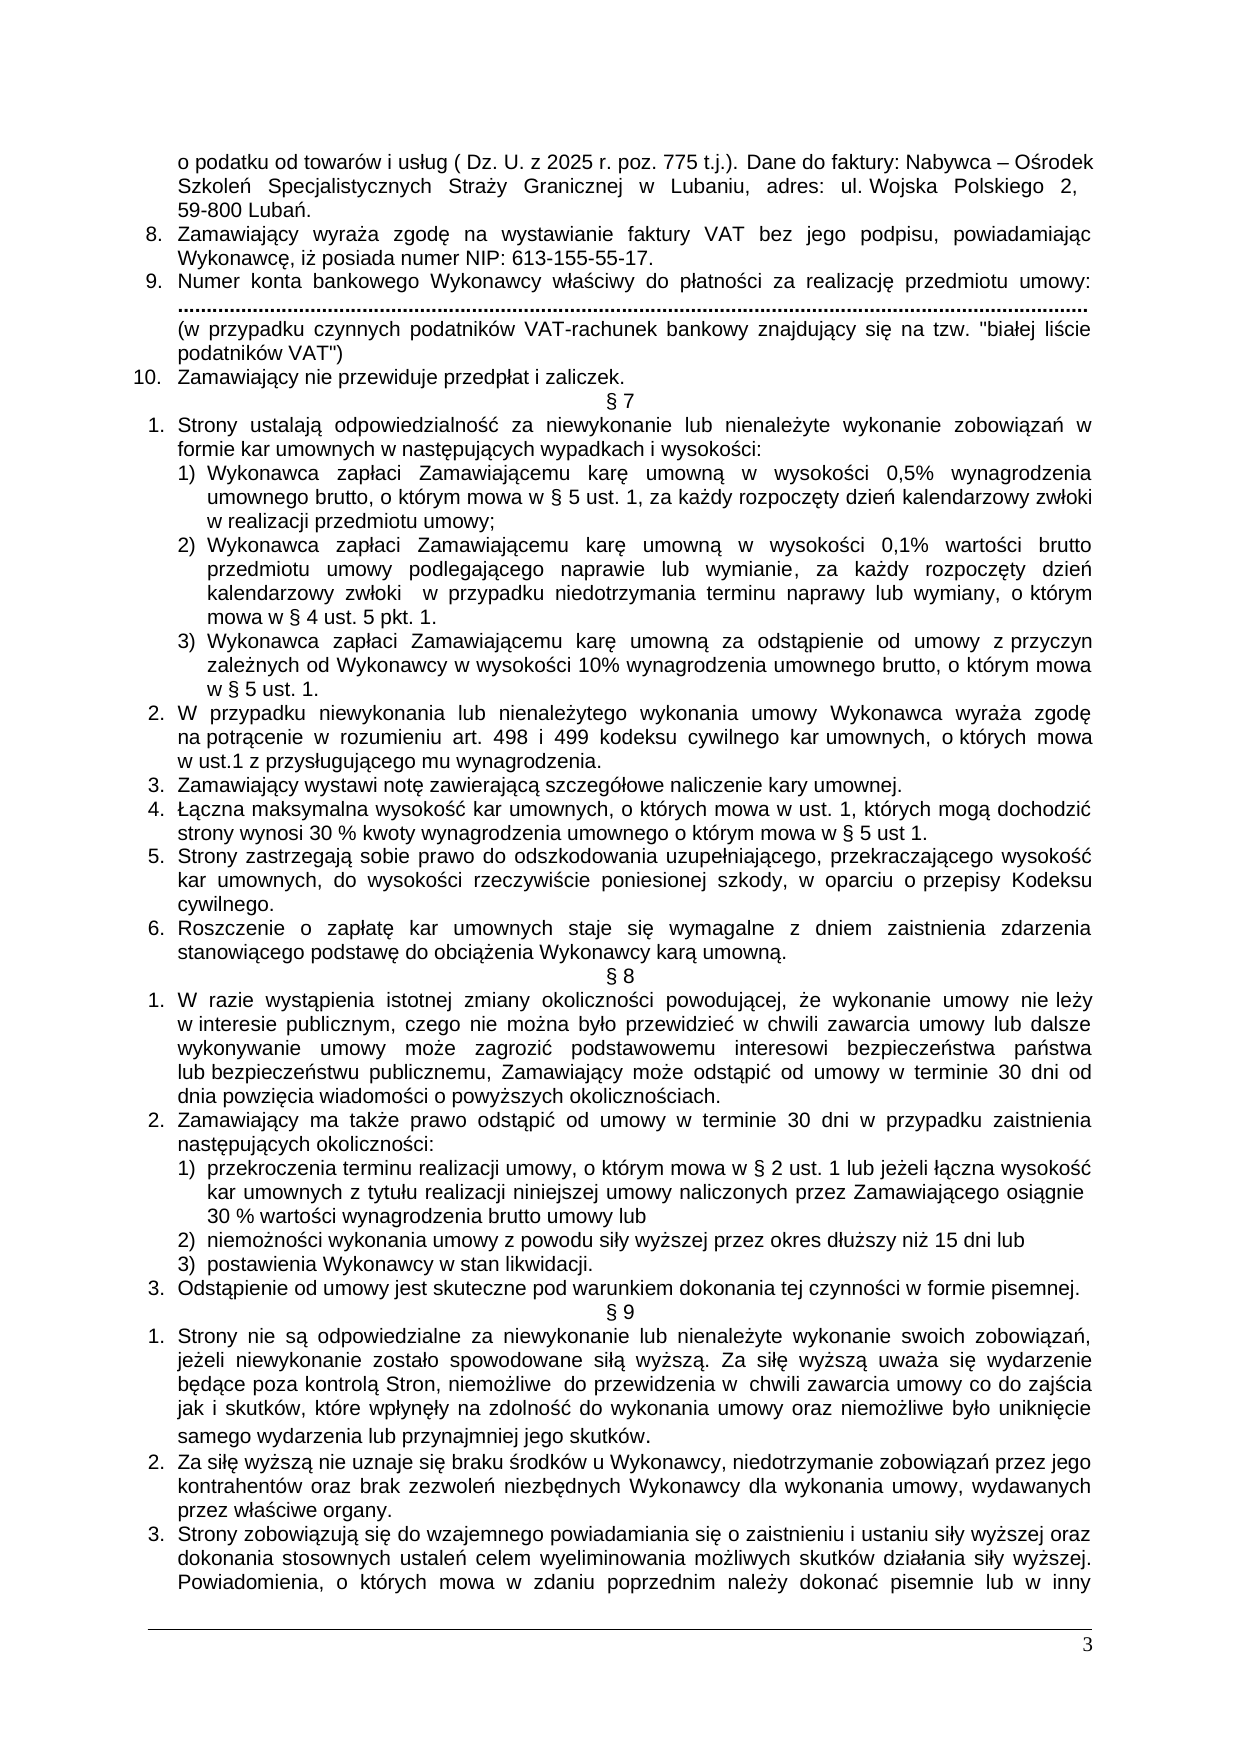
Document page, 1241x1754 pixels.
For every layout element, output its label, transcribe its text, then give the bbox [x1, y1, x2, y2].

text § 8 [148, 964, 1092, 988]
list Strony ustalają odpowiedzialność za niewykonanie lub nienależyte wykonanie zobowiązań w formie kar umownych w następujących wypadkach i wysokości: [148, 413, 1092, 461]
list Łączna maksymalna wysokość kar umownych, o których mowa w ust. 1, których mogą dochodzić strony wynosi 30 % kwoty wynagrodzenia umownego o którym mowa w § 5 ust 1. [148, 796, 1092, 844]
text § 7 [148, 389, 1092, 413]
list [145, 149, 1094, 221]
list Numer konta bankowego Wykonawcy właściwy do płatności za realizację przedmiotu umowy: .............................................................................................................................................................. [145, 269, 1092, 317]
list Wykonawca zapłaci Zamawiającemu karę umowną w wysokości 0,5% wynagrodzenia umownego brutto, o którym mowa w § 5 ust. 1, za każdy rozpoczęty dzień kalendarzowy zwłoki w realizacji przedmiotu umowy; [177, 461, 1092, 533]
list Strony zastrzegają sobie prawo do odszkodowania uzupełniającego, przekraczającego wysokość kar umownych, do wysokości rzeczywiście poniesionej szkody, w oparciu o przepisy Kodeksu cywilnego. [148, 844, 1092, 916]
list Zamawiający wystawi notę zawierającą szczegółowe naliczenie kary umownej. [148, 772, 1092, 796]
list postawienia Wykonawcy w stan likwidacji. [177, 1252, 1092, 1276]
list Zamawiający ma także prawo odstąpić od umowy w terminie 30 dni w przypadku zaistnienia następujących okoliczności: [148, 1108, 1092, 1156]
list Odstąpienie od umowy jest skuteczne pod warunkiem dokonania tej czynności w formie pisemnej. [148, 1276, 1092, 1299]
list Zamawiający nie przewiduje przedpłat i zaliczek. [133, 365, 1092, 389]
list niemożności wykonania umowy z powodu siły wyższej przez okres dłuższy niż 15 dni lub [177, 1228, 1092, 1252]
list Wykonawca zapłaci Zamawiającemu karę umowną w wysokości 0,1% wartości brutto przedmiotu umowy podlegającego naprawie lub wymianie, za każdy rozpoczęty dzień kalendarzowy zwłoki w przypadku niedotrzymania terminu naprawy lub wymiany, o którym mowa w § 4 ust. 5 pkt. 1. [177, 533, 1092, 629]
list Zamawiający wyraża zgodę na wystawianie faktury VAT bez jego podpisu, powiadamiając Wykonawcę, iż posiada numer NIP: 613-155-55-17. [145, 221, 1092, 269]
text § 9 [148, 1299, 1092, 1323]
list przekroczenia terminu realizacji umowy, o którym mowa w § 2 ust. 1 lub jeżeli łączna wysokość kar umownych z tytułu realizacji niniejszej umowy naliczonych przez Zamawiającego osiągnie 30 % wartości wynagrodzenia brutto umowy lub [177, 1156, 1092, 1228]
list W przypadku niewykonania lub nienależytego wykonania umowy Wykonawca wyraża zgodę na potrącenie w rozumieniu art. 498 i 499 kodeksu cywilnego kar umownych, o których mowa w ust.1 z przysługującego mu wynagrodzenia. [148, 701, 1092, 772]
list Roszczenie o zapłatę kar umownych staje się wymagalne z dniem zaistnienia zdarzenia stanowiącego podstawę do obciążenia Wykonawcy karą umowną. [148, 916, 1092, 964]
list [148, 1522, 1092, 1593]
list Strony nie są odpowiedzialne za niewykonanie lub nienależyte wykonanie swoich zobowiązań, jeżeli niewykonanie zostało spowodowane siłą wyższą. Za siłę wyższą uważa się wydarzenie będące poza kontrolą Stron, niemożliwe do przewidzenia w chwili zawarcia umowy co do zajścia jak i skutków, które wpłynęły na zdolność do wykonania umowy oraz niemożliwe było uniknięcie samego wydarzenia lub przynajmniej jego skutków. [148, 1323, 1092, 1450]
list Za siłę wyższą nie uznaje się braku środków u Wykonawcy, niedotrzymanie zobowiązań przez jego kontrahentów oraz brak zezwoleń niezbędnych Wykonawcy dla wykonania umowy, wydawanych przez właściwe organy. [148, 1450, 1092, 1522]
list W razie wystąpienia istotnej zmiany okoliczności powodującej, że wykonanie umowy nie leży w interesie publicznym, czego nie można było przewidzieć w chwili zawarcia umowy lub dalsze wykonywanie umowy może zagrozić podstawowemu interesowi bezpieczeństwa państwa lub bezpieczeństwu publicznemu, Zamawiający może odstąpić od umowy w terminie 30 dni od dnia powzięcia wiadomości o powyższych okolicznościach. [148, 988, 1092, 1108]
text 3) Wykonawca zapłaci Zamawiającemu karę umowną za odstąpienie od umowy z przyczyn zależnych od Wykonawcy w wysokości 10% wynagrodzenia umownego brutto, o którym mowa w § 5 ust. 1. [177, 629, 1092, 701]
list (w przypadku czynnych podatników VAT-rachunek bankowy znajdujący się na tzw. "białej liście podatników VAT") [177, 317, 1092, 365]
